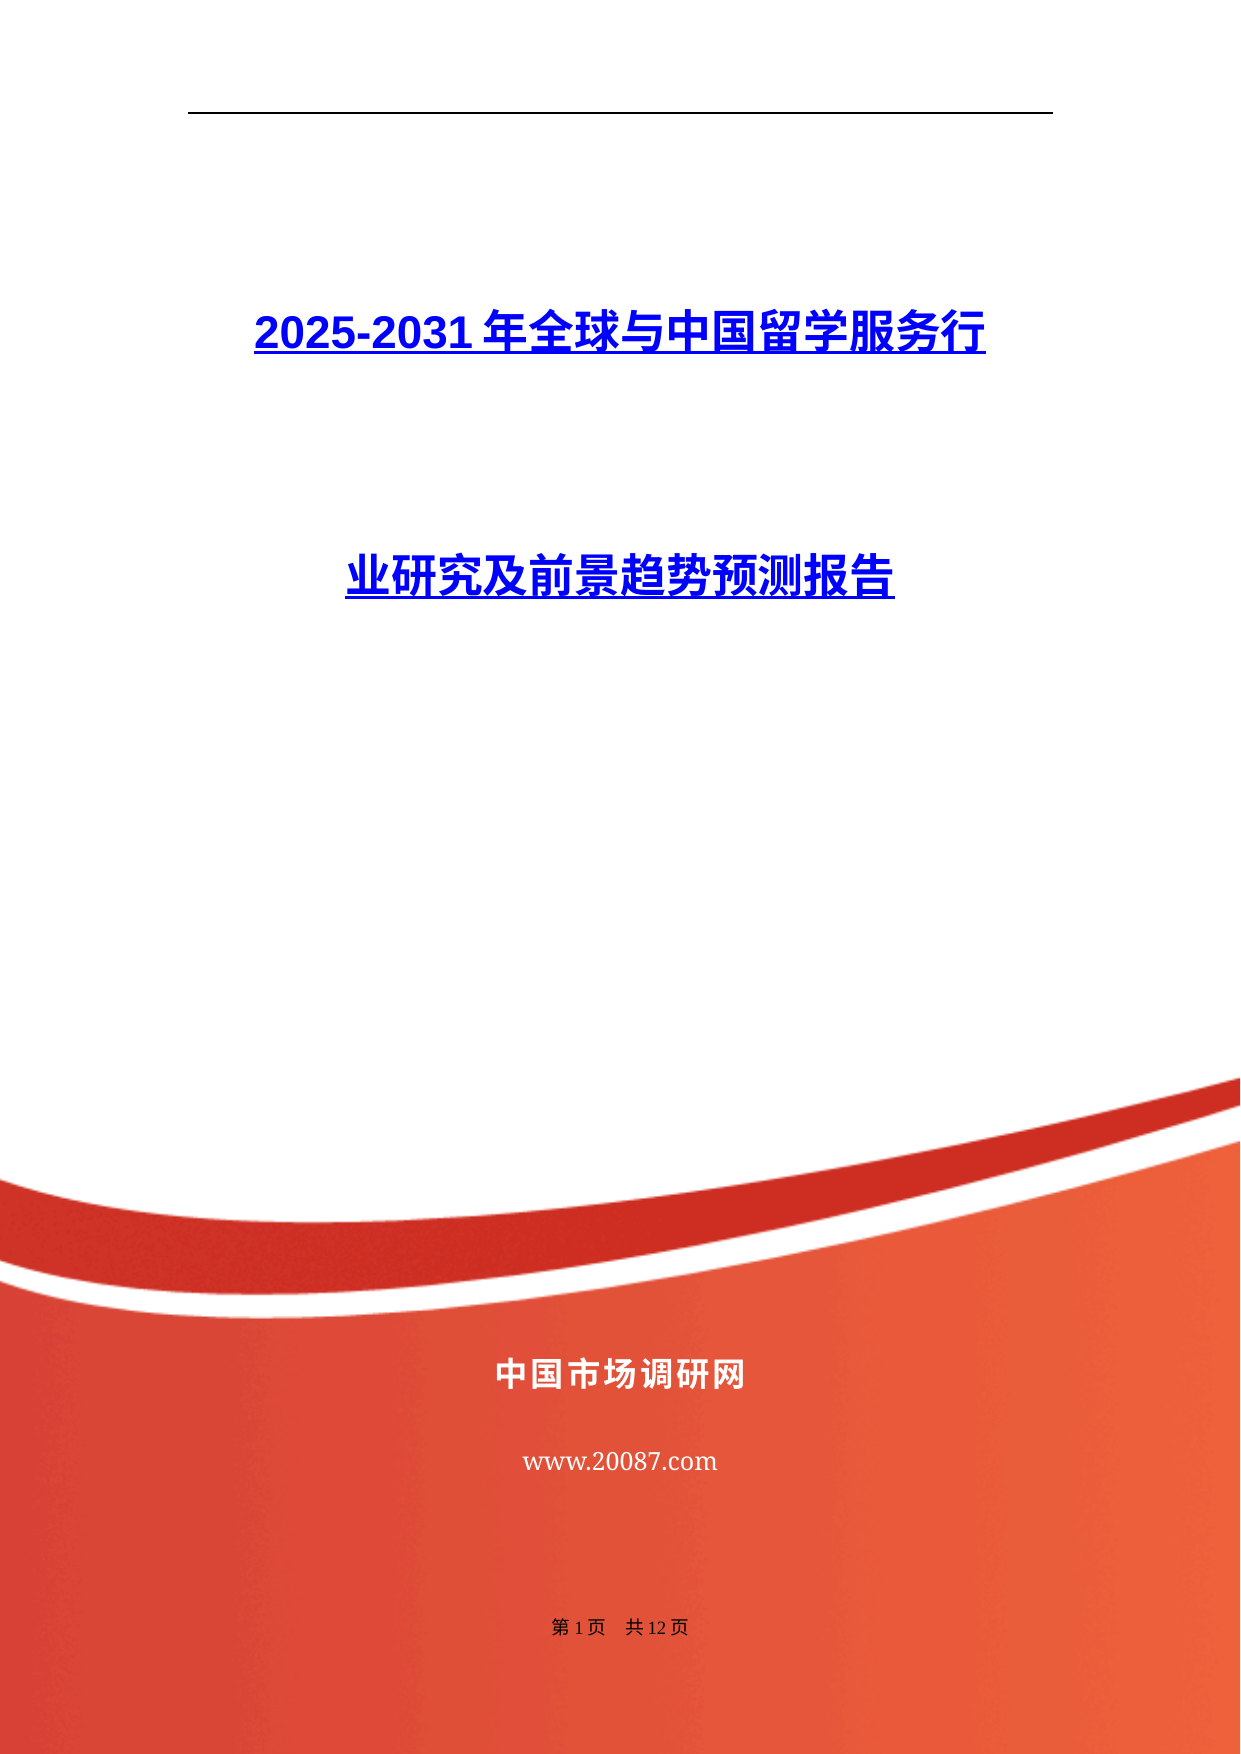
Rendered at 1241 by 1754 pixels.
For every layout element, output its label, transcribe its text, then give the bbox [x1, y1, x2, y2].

text www.20087.com [187, 1428, 1053, 1493]
subtitle 中国市场调研网 [187, 1339, 1053, 1404]
picture [0, 1006, 1241, 1754]
table_header 2025-2031年全球与中国留学服务行业研究及前景趋势预测报告 [188, 207, 1053, 773]
